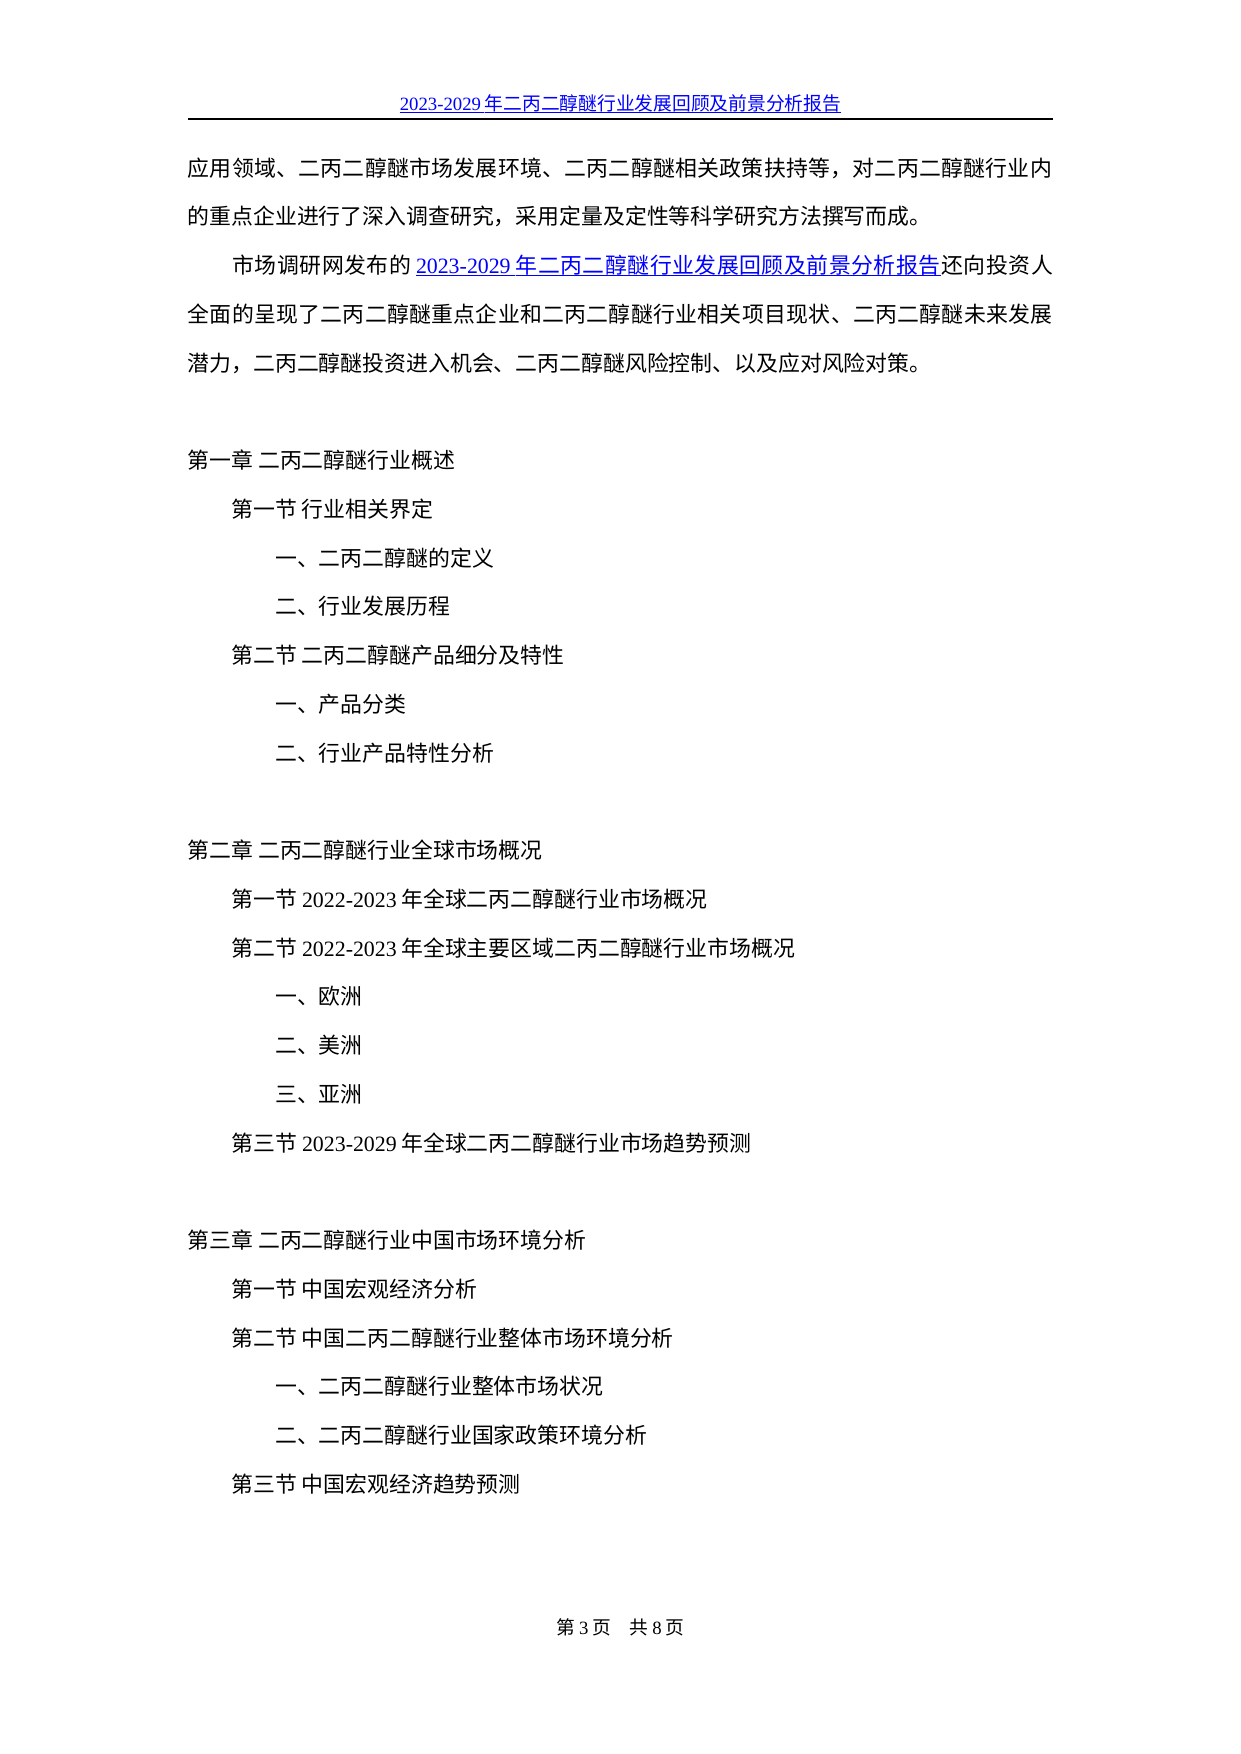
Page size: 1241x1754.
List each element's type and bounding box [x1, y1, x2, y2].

text [187, 150, 1053, 1499]
